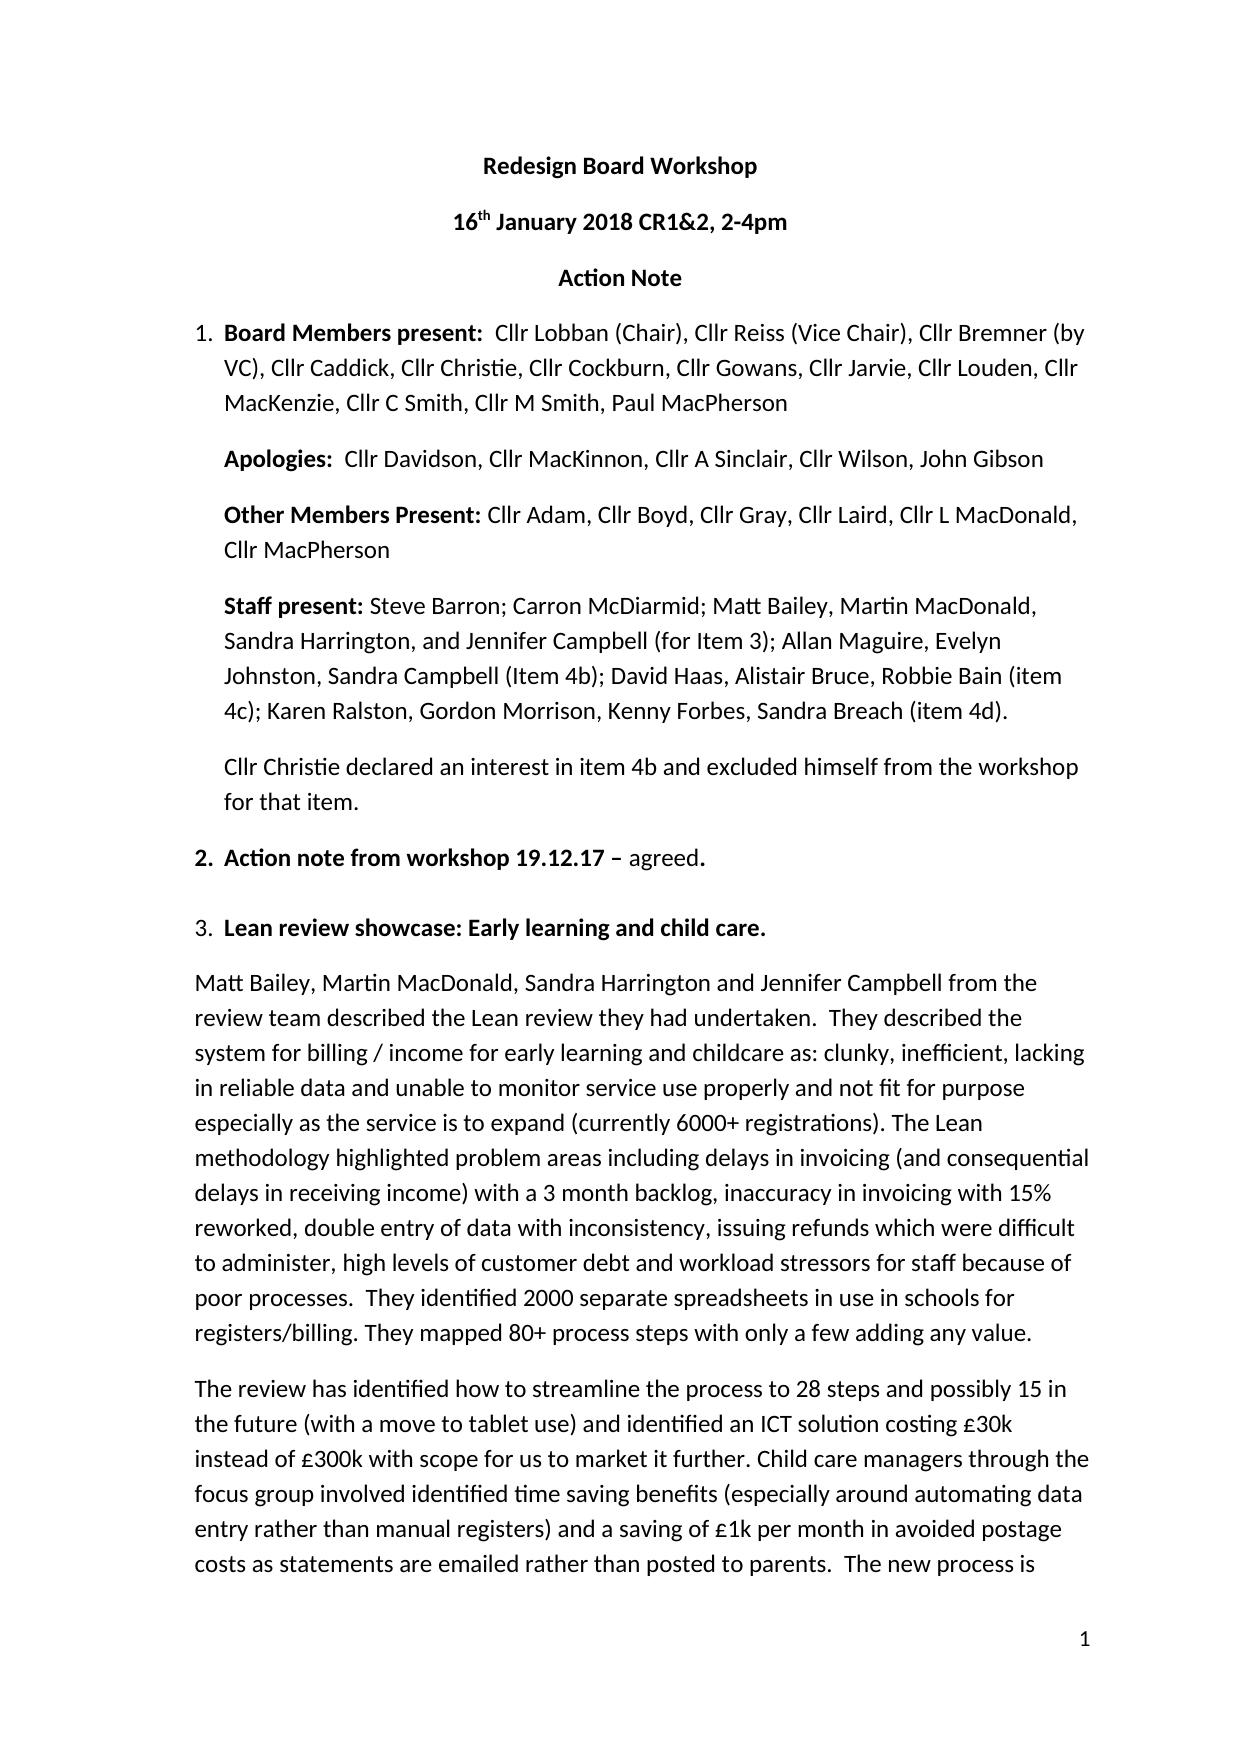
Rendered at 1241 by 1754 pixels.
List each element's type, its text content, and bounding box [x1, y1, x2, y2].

text Other Members Present: Cllr Adam, Cllr Boyd, Cllr Gray, Cllr Laird, Cllr L MacDonald, Cllr MacPherson [224, 499, 1090, 565]
text Cllr Christie declared an interest in item 4b and excluded himself from the workshop for that item. [224, 751, 1090, 816]
list Board Members present: Cllr Lobban (Chair), Cllr Reiss (Vice Chair), Cllr Bremner (by VC), Cllr Caddick, Cllr Christie, Cllr Cockburn, Cllr Gowans, Cllr Jarvie, Cllr Louden, Cllr MacKenzie, Cllr C Smith, Cllr M Smith, Paul MacPherson [194, 317, 1090, 418]
text 16th January 2018 CR1&2, 2-4pm [150, 206, 1090, 236]
text Redesign Board Workshop [150, 150, 1090, 181]
list Lean review showcase: Early learning and child care. [194, 912, 1090, 942]
text Matt Bailey, Martin MacDonald, Sandra Harrington and Jennifer Campbell from the review team described the Lean review they had undertaken. They described the system for billing / income for early learning and childcare as: clunky, inefficient, lacking in reliable data and unable to monitor service use properly and not fit for purpose especially as the service is to expand (currently 6000+ registrations). The Lean methodology highlighted problem areas including delays in invoicing (and consequential delays in receiving income) with a 3 month backlog, inaccuracy in invoicing with 15% reworked, double entry of data with inconsistency, issuing refunds which were difficult to administer, high levels of customer debt and workload stressors for staff because of poor processes. They identified 2000 separate spreadsheets in use in schools for registers/billing. They mapped 80+ process steps with only a few adding any value. [194, 967, 1090, 1348]
text Action Note [150, 262, 1090, 292]
text Staff present: Steve Barron; Carron McDiarmid; Matt Bailey, Martin MacDonald, Sandra Harrington, and Jennifer Campbell (for Item 3); Allan Maguire, Evelyn Johnston, Sandra Campbell (Item 4b); David Haas, Alistair Bruce, Robbie Bain (item 4c); Karen Ralston, Gordon Morrison, Kenny Forbes, Sandra Breach (item 4d). [224, 590, 1090, 726]
text Apologies: Cllr Davidson, Cllr MacKinnon, Cllr A Sinclair, Cllr Wilson, John Gibson [187, 443, 1090, 474]
list Action note from workshop 19.12.17 – agreed. [194, 842, 1090, 872]
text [194, 1373, 1090, 1579]
